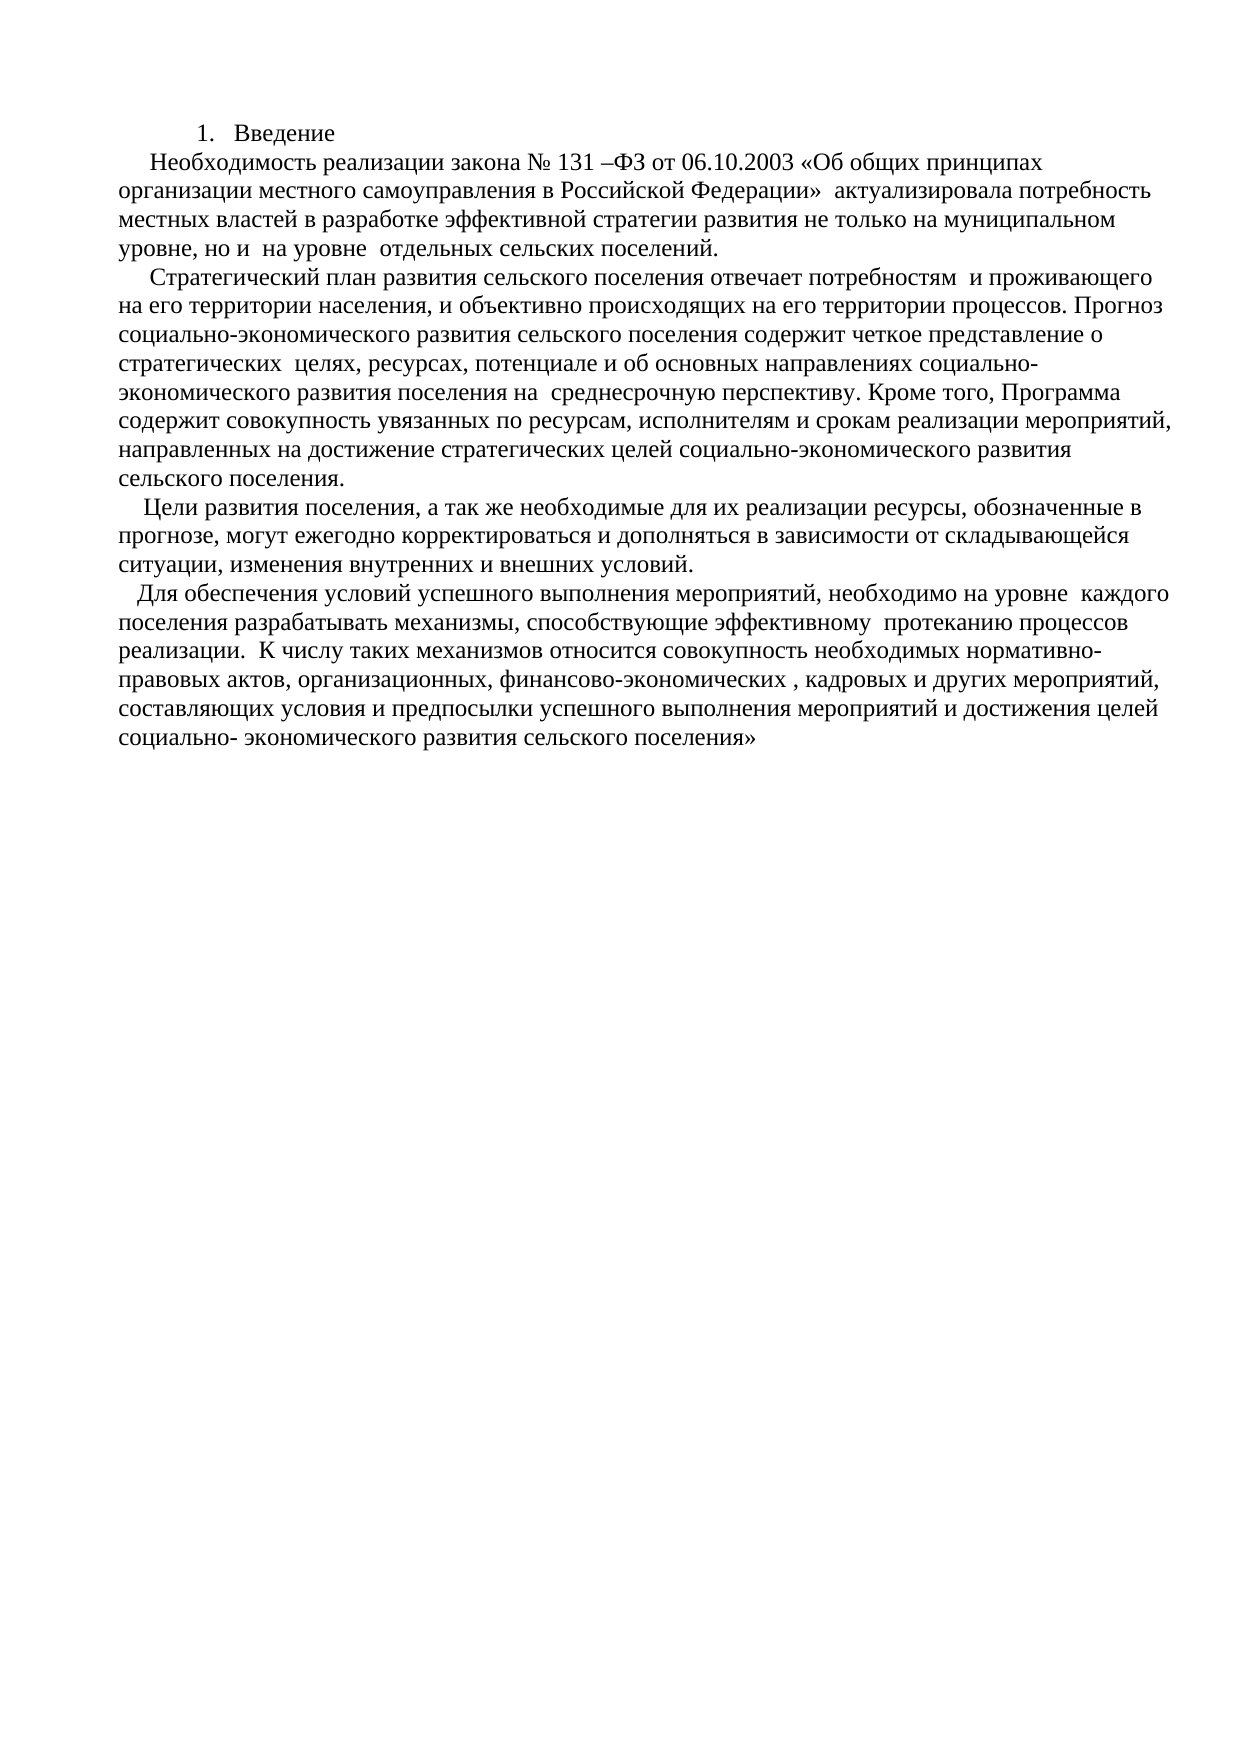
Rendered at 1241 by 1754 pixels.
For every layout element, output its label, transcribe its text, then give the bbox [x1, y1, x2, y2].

text Необходимость реализации закона № 131 –ФЗ от 06.10.2003 «Об общих принципах организации местного самоуправления в Российской Федерации» актуализировала потребность местных властей в разработке эффективной стратегии развития не только на муниципальном уровне, но и на уровне отдельных сельских поселений. [118, 147, 1181, 262]
text Для обеспечения условий успешного выполнения мероприятий, необходимо на уровне каждого поселения разрабатывать механизмы, способствующие эффективному протеканию процессов реализации. К числу таких механизмов относится совокупность необходимых нормативно- правовых актов, организационных, финансово-экономических , кадровых и других мероприятий, составляющих условия и предпосылки успешного выполнения мероприятий и достижения целей социально- экономического развития сельского поселения» [118, 578, 1181, 751]
list Введение [196, 118, 1181, 147]
text Цели развития поселения, а так же необходимые для их реализации ресурсы, обозначенные в прогнозе, могут ежегодно корректироваться и дополняться в зависимости от складывающейся ситуации, изменения внутренних и внешних условий. [118, 492, 1181, 578]
text Стратегический план развития сельского поселения отвечает потребностям и проживающего на его территории населения, и объективно происходящих на его территории процессов. Прогноз социально-экономического развития сельского поселения содержит четкое представление о стратегических целях, ресурсах, потенциале и об основных направлениях социально- экономического развития поселения на среднесрочную перспективу. Кроме того, Программа содержит совокупность увязанных по ресурсам, исполнителям и срокам реализации мероприятий, направленных на достижение стратегических целей социально-экономического развития сельского поселения. [118, 262, 1181, 492]
